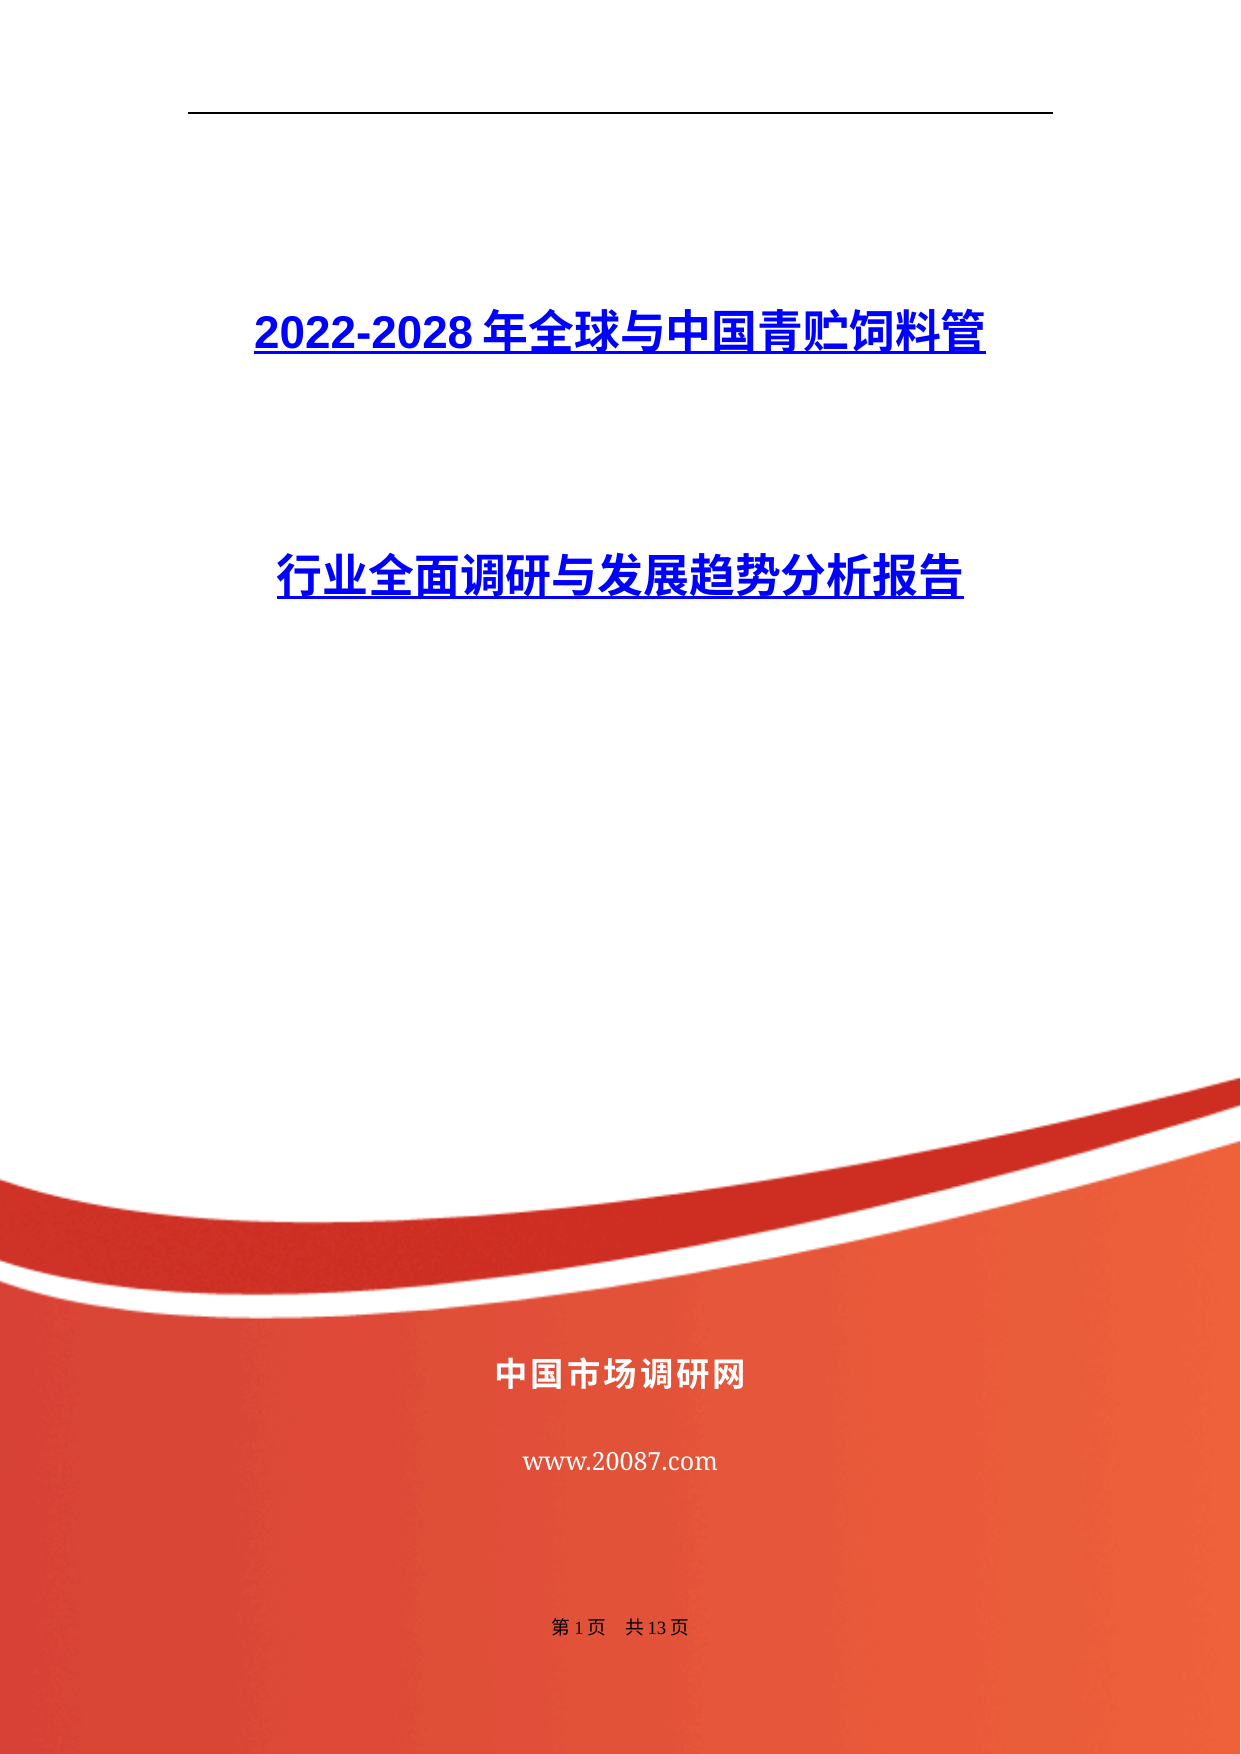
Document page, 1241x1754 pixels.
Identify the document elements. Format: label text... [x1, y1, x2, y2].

text www.20087.com [187, 1428, 1053, 1493]
picture [0, 1006, 1241, 1754]
subtitle 中国市场调研网 [187, 1339, 1053, 1404]
table_header 2022-2028年全球与中国青贮饲料管行业全面调研与发展趋势分析报告 [188, 207, 1053, 773]
